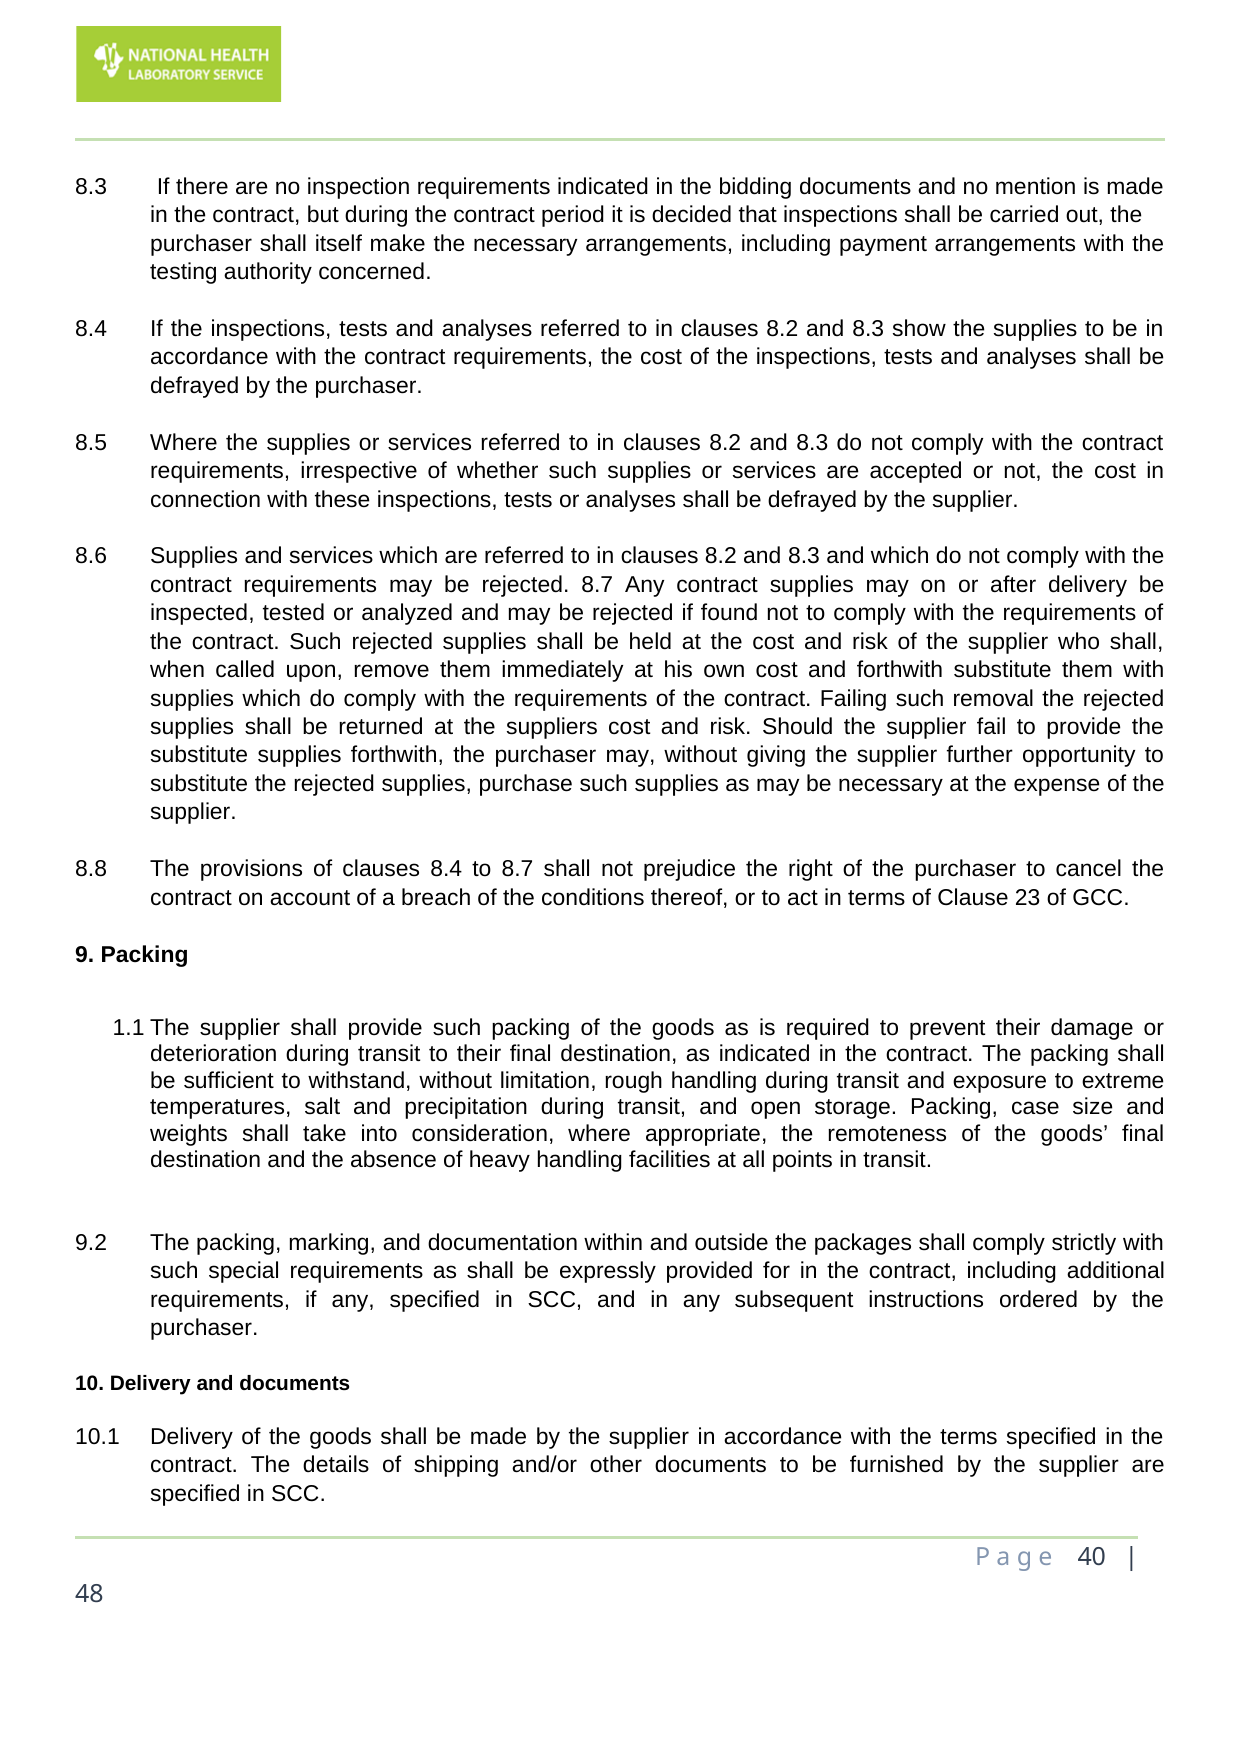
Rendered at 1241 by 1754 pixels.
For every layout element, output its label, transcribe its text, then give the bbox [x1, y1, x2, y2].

text 9. Packing [75, 941, 1165, 967]
list The supplier shall provide such packing of the goods as is required to prevent their damage or deterioration during transit to their final destination, as indicated in the contract. The packing shall be sufficient to withstand, without limitation, rough handling during transit and exposure to extreme temperatures, salt and precipitation during transit, and open storage. Packing, case size and weights shall take into consideration, where appropriate, the remoteness of the goods’ final destination and the absence of heavy handling facilities at all points in transit. [112, 1014, 1165, 1172]
text 8.4 If the inspections, tests and analyses referred to in clauses 8.2 and 8.3 show the supplies to be in accordance with the contract requirements, the cost of the inspections, tests and analyses shall be defrayed by the purchaser. [75, 315, 1165, 398]
text purchaser shall itself make the necessary arrangements, including payment arrangements with the testing authority concerned. [150, 229, 1165, 284]
text 10. Delivery and documents [75, 1371, 1165, 1395]
text 10.1 Delivery of the goods shall be made by the supplier in accordance with the terms specified in the contract. The details of shipping and/or other documents to be furnished by the supplier are specified in SCC. [75, 1423, 1165, 1506]
text 9.2 The packing, marking, and documentation within and outside the packages shall comply strictly with such special requirements as shall be expressly provided for in the contract, including additional requirements, if any, specified in SCC, and in any subsequent instructions ordered by the purchaser. [75, 1229, 1165, 1341]
text 8.3 If there are no inspection requirements indicated in the bidding documents and no mention is made in the contract, but during the contract period it is decided that inspections shall be carried out, the [75, 173, 1165, 227]
text 8.5 Where the supplies or services referred to in clauses 8.2 and 8.3 do not comply with the contract requirements, irrespective of whether such supplies or services are accepted or not, the cost in connection with these inspections, tests or analyses shall be defrayed by the supplier. [75, 429, 1165, 512]
text 8.6 Supplies and services which are referred to in clauses 8.2 and 8.3 and which do not comply with the contract requirements may be rejected. 8.7 Any contract supplies may on or after delivery be inspected, tested or analyzed and may be rejected if found not to comply with the requirements of the contract. Such rejected supplies shall be held at the cost and risk of the supplier who shall, when called upon, remove them immediately at his own cost and forthwith substitute them with supplies which do comply with the requirements of the contract. Failing such removal the rejected supplies shall be returned at the suppliers cost and risk. Should the supplier fail to provide the substitute supplies forthwith, the purchaser may, without giving the supplier further opportunity to substitute the rejected supplies, purchase such supplies as may be necessary at the expense of the supplier. [75, 542, 1165, 825]
picture [75, 26, 282, 102]
text 8.8 The provisions of clauses 8.4 to 8.7 shall not prejudice the right of the purchaser to cancel the contract on account of a breach of the conditions thereof, or to act in terms of Clause 23 of GCC. [75, 855, 1165, 910]
